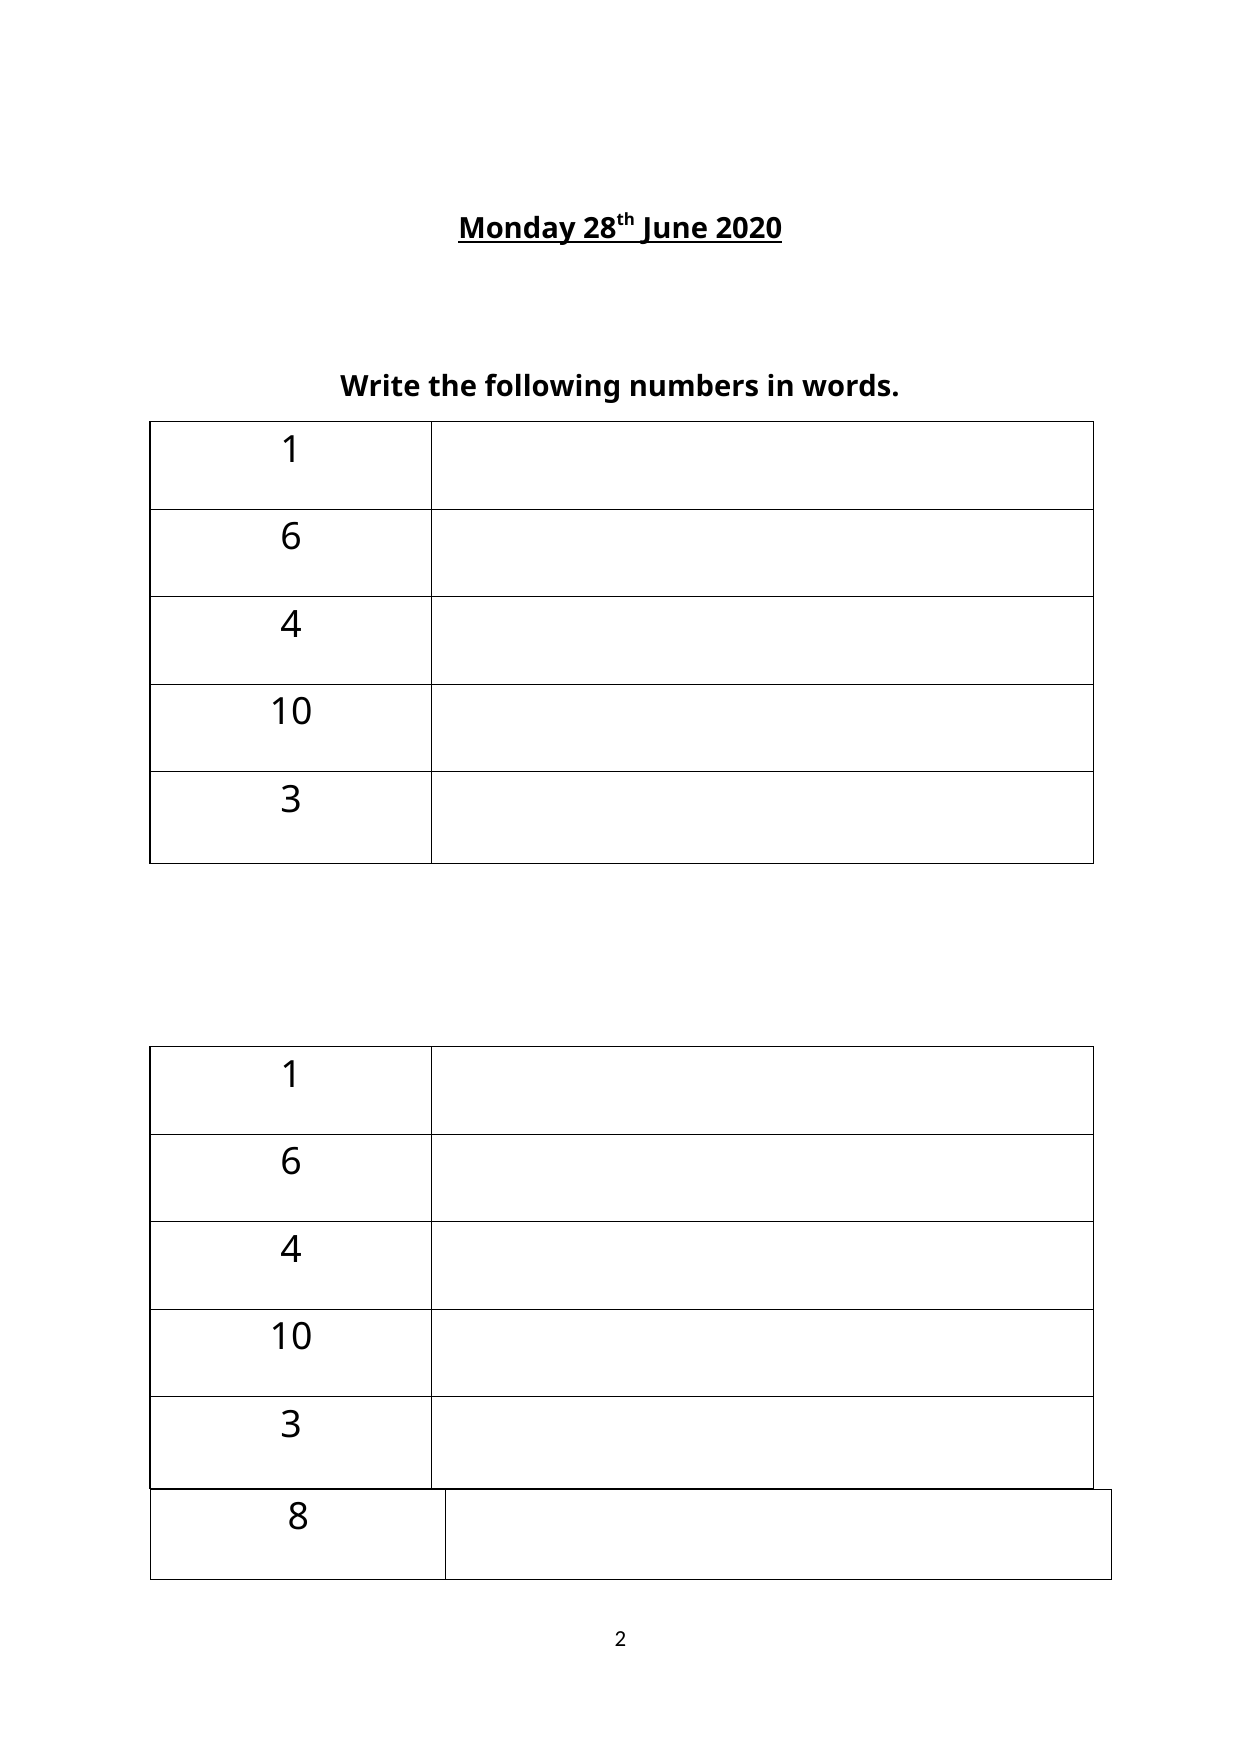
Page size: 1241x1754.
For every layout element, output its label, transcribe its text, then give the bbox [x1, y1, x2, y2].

table_header [432, 1047, 1093, 1134]
table_cell [432, 1222, 1093, 1309]
table_header [446, 1490, 1111, 1578]
table_cell 10 [151, 685, 431, 771]
table_cell 6 [151, 510, 431, 596]
table_cell 6 [151, 1135, 431, 1221]
table_cell [432, 597, 1093, 684]
table_cell 3 [151, 772, 431, 863]
table_cell 10 [151, 1310, 431, 1396]
table_cell 4 [151, 597, 431, 684]
table_cell 4 [151, 1222, 431, 1309]
text Write the following numbers in words. [150, 365, 1090, 404]
table_cell 3 [151, 1397, 431, 1488]
text Monday 28th June 2020 [150, 207, 1090, 247]
table_header 1 [151, 422, 431, 509]
table_cell [432, 1310, 1093, 1396]
table_header 8 [151, 1490, 445, 1578]
table_cell [432, 510, 1093, 596]
table_header [432, 422, 1093, 509]
table_cell [432, 1397, 1093, 1488]
table_cell [432, 772, 1093, 863]
table_cell [432, 1135, 1093, 1221]
table_cell [432, 685, 1093, 771]
table_header 1 [151, 1047, 431, 1134]
